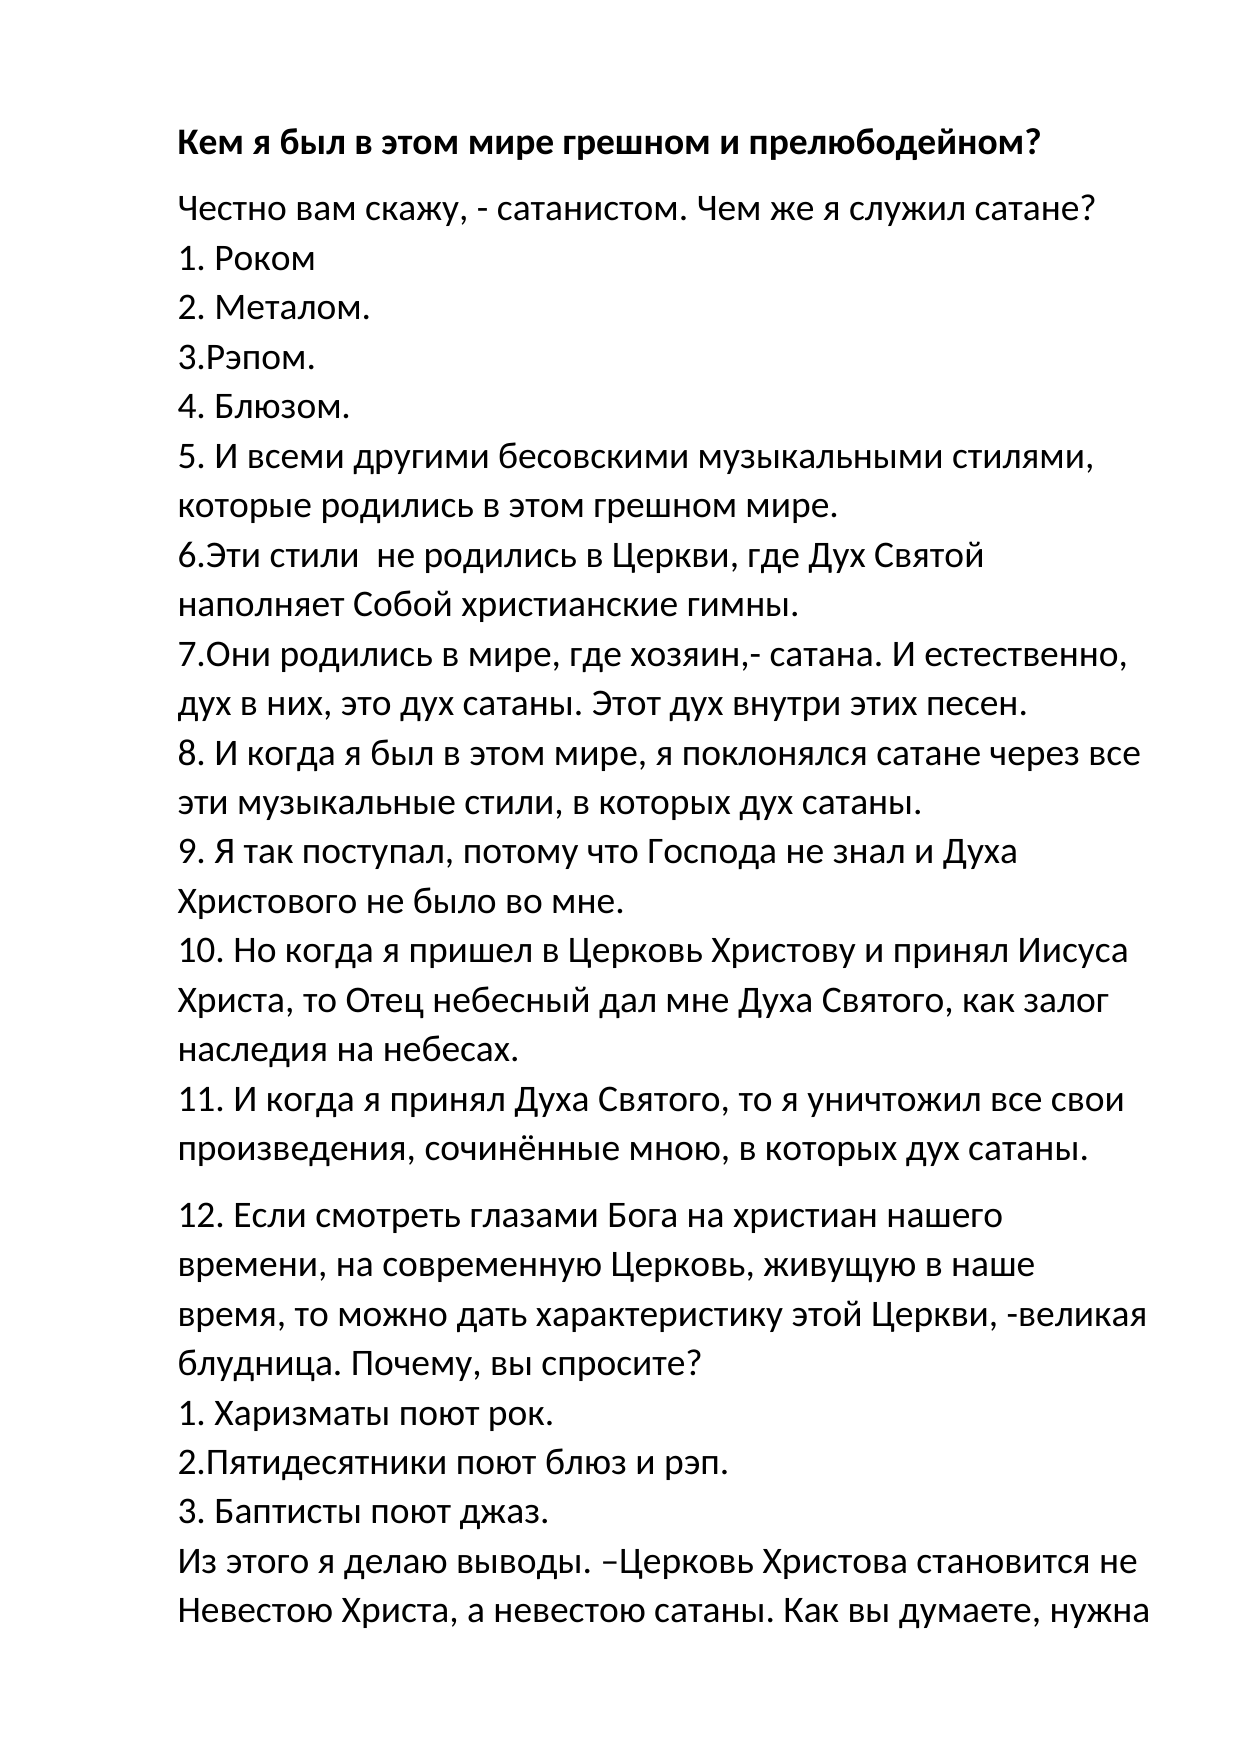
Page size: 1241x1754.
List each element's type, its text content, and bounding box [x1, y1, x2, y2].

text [177, 1191, 1152, 1632]
text Честно вам скажу, - сатанистом. Чем же я служил сатане? 1. Роком 2. Металом. 3.Рэпом. 4. Блюзом. 5. И всеми другими бесовскими музыкальными стилями, которые родились в этом грешном мире. 6.Эти стили не родились в Церкви, где Дух Святой наполняет Собой христианские гимны. 7.Они родились в мире, где хозяин,- сатана. И естественно, дух в них, это дух сатаны. Этот дух внутри этих песен. 8. И когда я был в этом мире, я поклонялся сатане через все эти музыкальные стили, в которых дух сатаны. 9. Я так поступал, потому что Господа не знал и Духа Христового не было во мне. 10. Но когда я пришел в Церковь Христову и принял Иисуса Христа, то Отец небесный дал мне Духа Святого, как залог наследия на небесах. 11. И когда я принял Духа Святого, то я уничтожил все свои произведения, сочинённые мною, в которых дух сатаны. [177, 184, 1152, 1170]
text Кем я был в этом мире грешном и прелюбодейном? [177, 118, 1152, 164]
